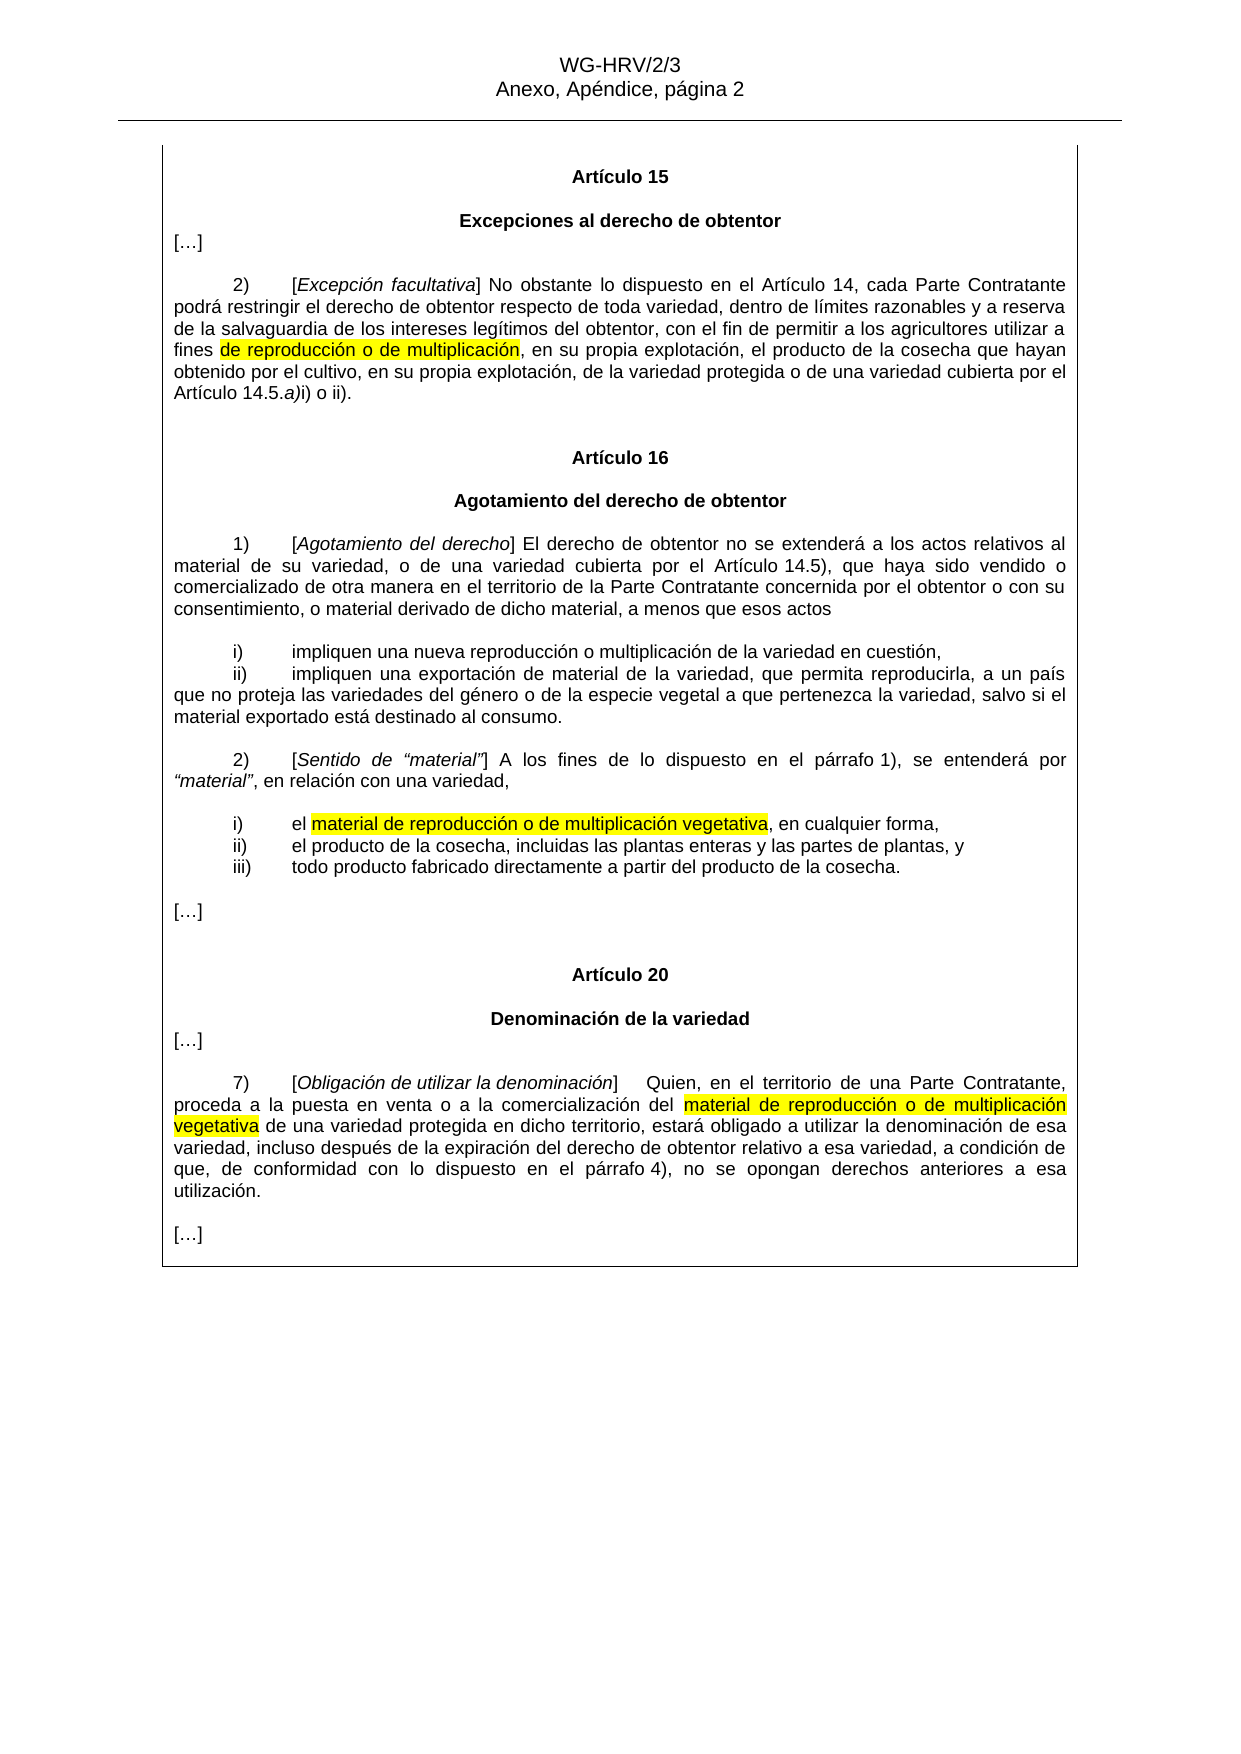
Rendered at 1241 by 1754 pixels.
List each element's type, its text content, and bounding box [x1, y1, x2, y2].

table_cell Artículo 16 Agotamiento del derecho de obtentor 1) [Agotamiento del derecho] El derecho de obtentor no se extenderá a los actos relativos al material de su variedad, o de una variedad cubierta por el Artículo 14.5), que haya sido vendido o comercializado de otra manera en el territorio de la Parte Contratante concernida por el obtentor o con su consentimiento, o material derivado de dicho material, a menos que esos actos i) impliquen una nueva reproducción o multiplicación de la variedad en cuestión, ii) impliquen una exportación de material de la variedad, que permita reproducirla, a un país que no proteja las variedades del género o de la especie vegetal a que pertenezca la variedad, salvo si el material exportado está destinado al consumo. 2) [Sentido de “material”] A los fines de lo dispuesto en el párrafo 1), se entenderá por “material”, en relación con una variedad, i) el material de reproducción o de multiplicación vegetativa, en cualquier forma, ii) el producto de la cosecha, incluidas las plantas enteras y las partes de plantas, y iii) todo producto fabricado directamente a partir del producto de la cosecha. […] [163, 425, 1077, 943]
table_cell Artículo 20 Denominación de la variedad […] 7) [Obligación de utilizar la denominación] Quien, en el territorio de una Parte Contratante, proceda a la puesta en venta o a la comercialización del material de reproducción o de multiplicación vegetativa de una variedad protegida en dicho territorio, estará obligado a utilizar la denominación de esa variedad, incluso después de la expiración del derecho de obtentor relativo a esa variedad, a condición de que, de conformidad con lo dispuesto en el párrafo 4), no se opongan derechos anteriores a esa utilización. […] [163, 943, 1077, 1266]
table_cell Artículo 15 Excepciones al derecho de obtentor […] 2) [Excepción facultativa] No obstante lo dispuesto en el Artículo 14, cada Parte Contratante podrá restringir el derecho de obtentor respecto de toda variedad, dentro de límites razonables y a reserva de la salvaguardia de los intereses legítimos del obtentor, con el fin de permitir a los agricultores utilizar a fines de reproducción o de multiplicación, en su propia explotación, el producto de la cosecha que hayan obtenido por el cultivo, en su propia explotación, de la variedad protegida o de una variedad cubierta por el Artículo 14.5.a)i) o ii). [163, 145, 1077, 425]
